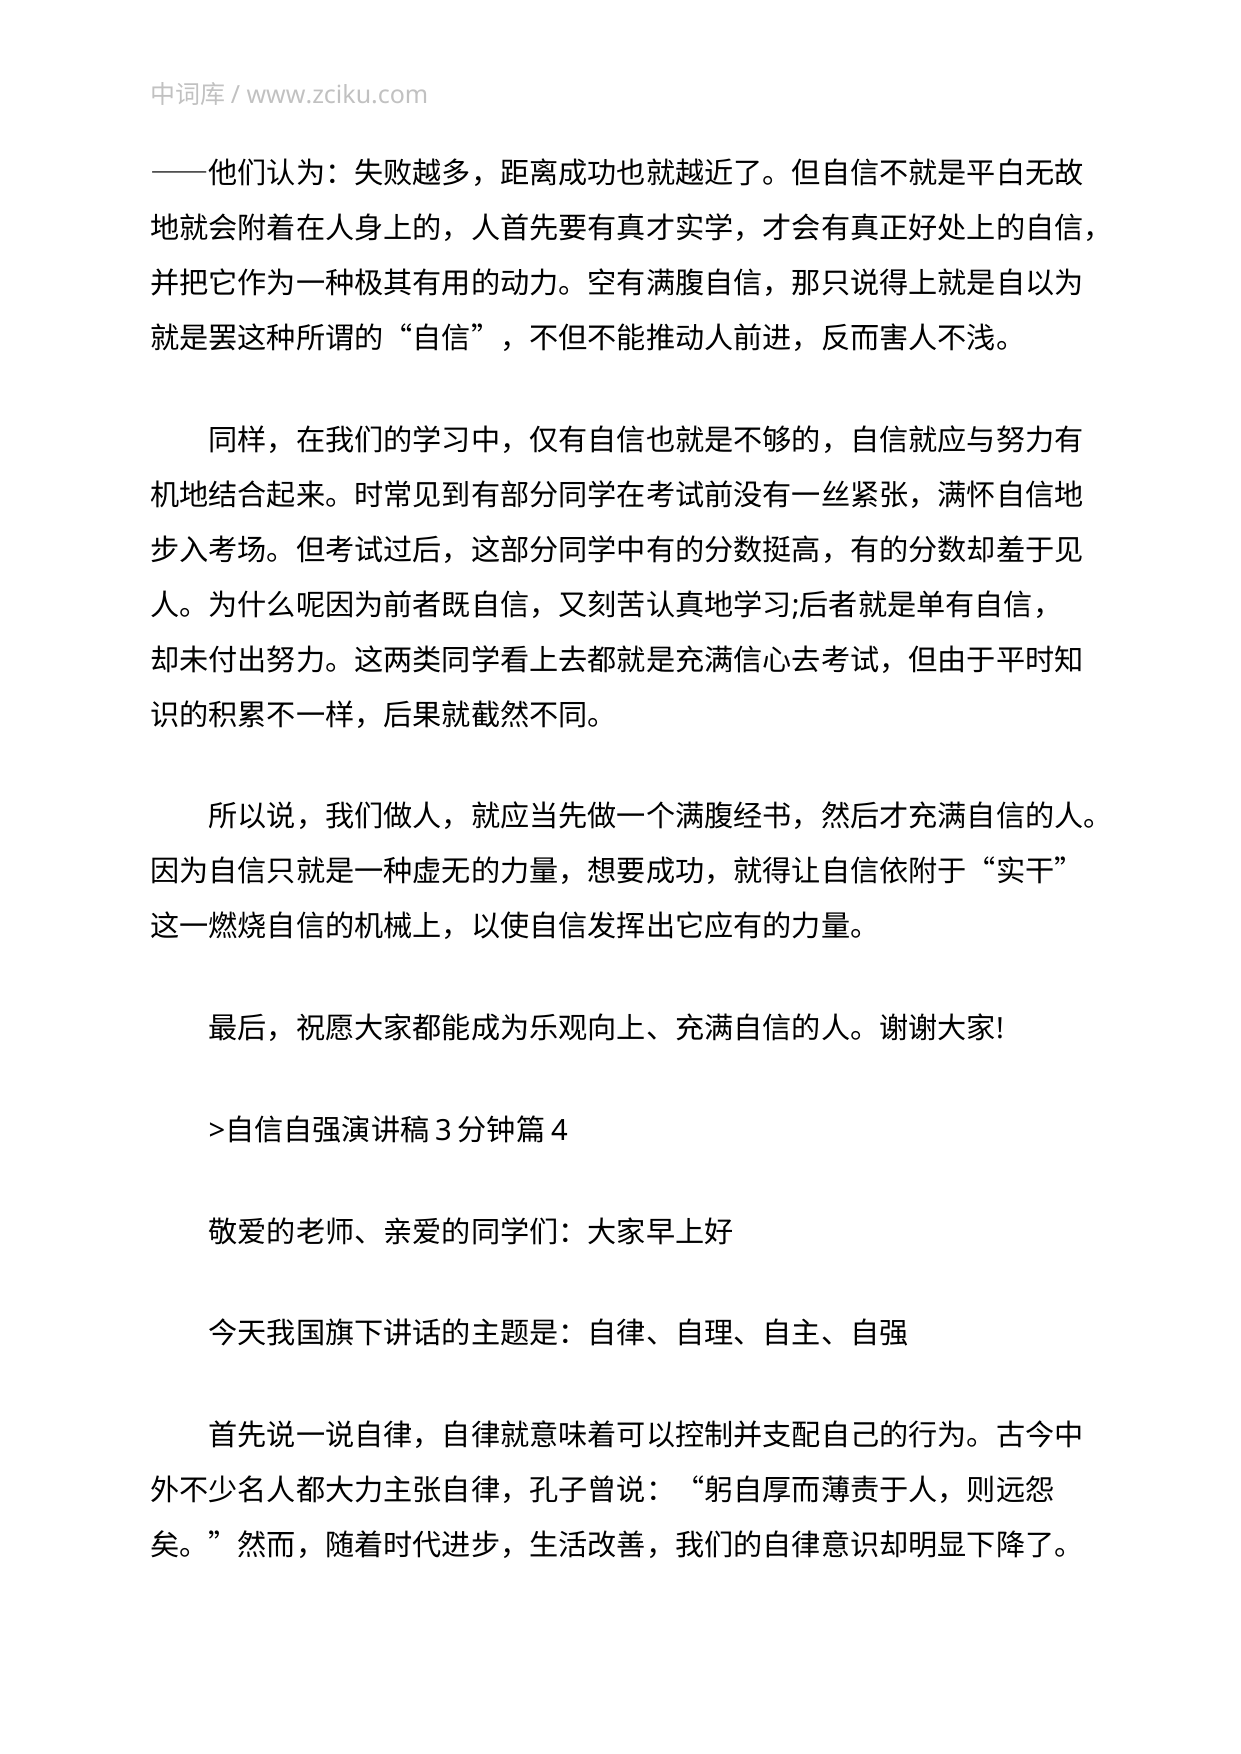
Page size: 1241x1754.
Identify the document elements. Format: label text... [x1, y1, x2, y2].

text 今天我国旗下讲话的主题是：自律、自理、自主、自强 [150, 1310, 1090, 1352]
text 敬爱的老师、亲爱的同学们：大家早上好 [150, 1208, 1090, 1251]
text 同样，在我们的学习中，仅有自信也就是不够的，自信就应与努力有机地结合起来。时常见到有部分同学在考试前没有一丝紧张，满怀自信地步入考场。但考试过后，这部分同学中有的分数挺高，有的分数却羞于见人。为什么呢因为前者既自信，又刻苦认真地学习;后者就是单有自信，却未付出努力。这两类同学看上去都就是充满信心去考试，但由于平时知识的积累不一样，后果就截然不同。 [150, 416, 1090, 733]
text >自信自强演讲稿3分钟篇4 [150, 1106, 1090, 1149]
text 所以说，我们做人，就应当先做一个满腹经书，然后才充满自信的人。因为自信只就是一种虚无的力量，想要成功，就得让自信依附于“实干”这一燃烧自信的机械上，以使自信发挥出它应有的力量。 [150, 793, 1090, 945]
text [150, 150, 1090, 357]
text 最后，祝愿大家都能成为乐观向上、充满自信的人。谢谢大家! [150, 1004, 1090, 1047]
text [150, 1412, 1090, 1564]
